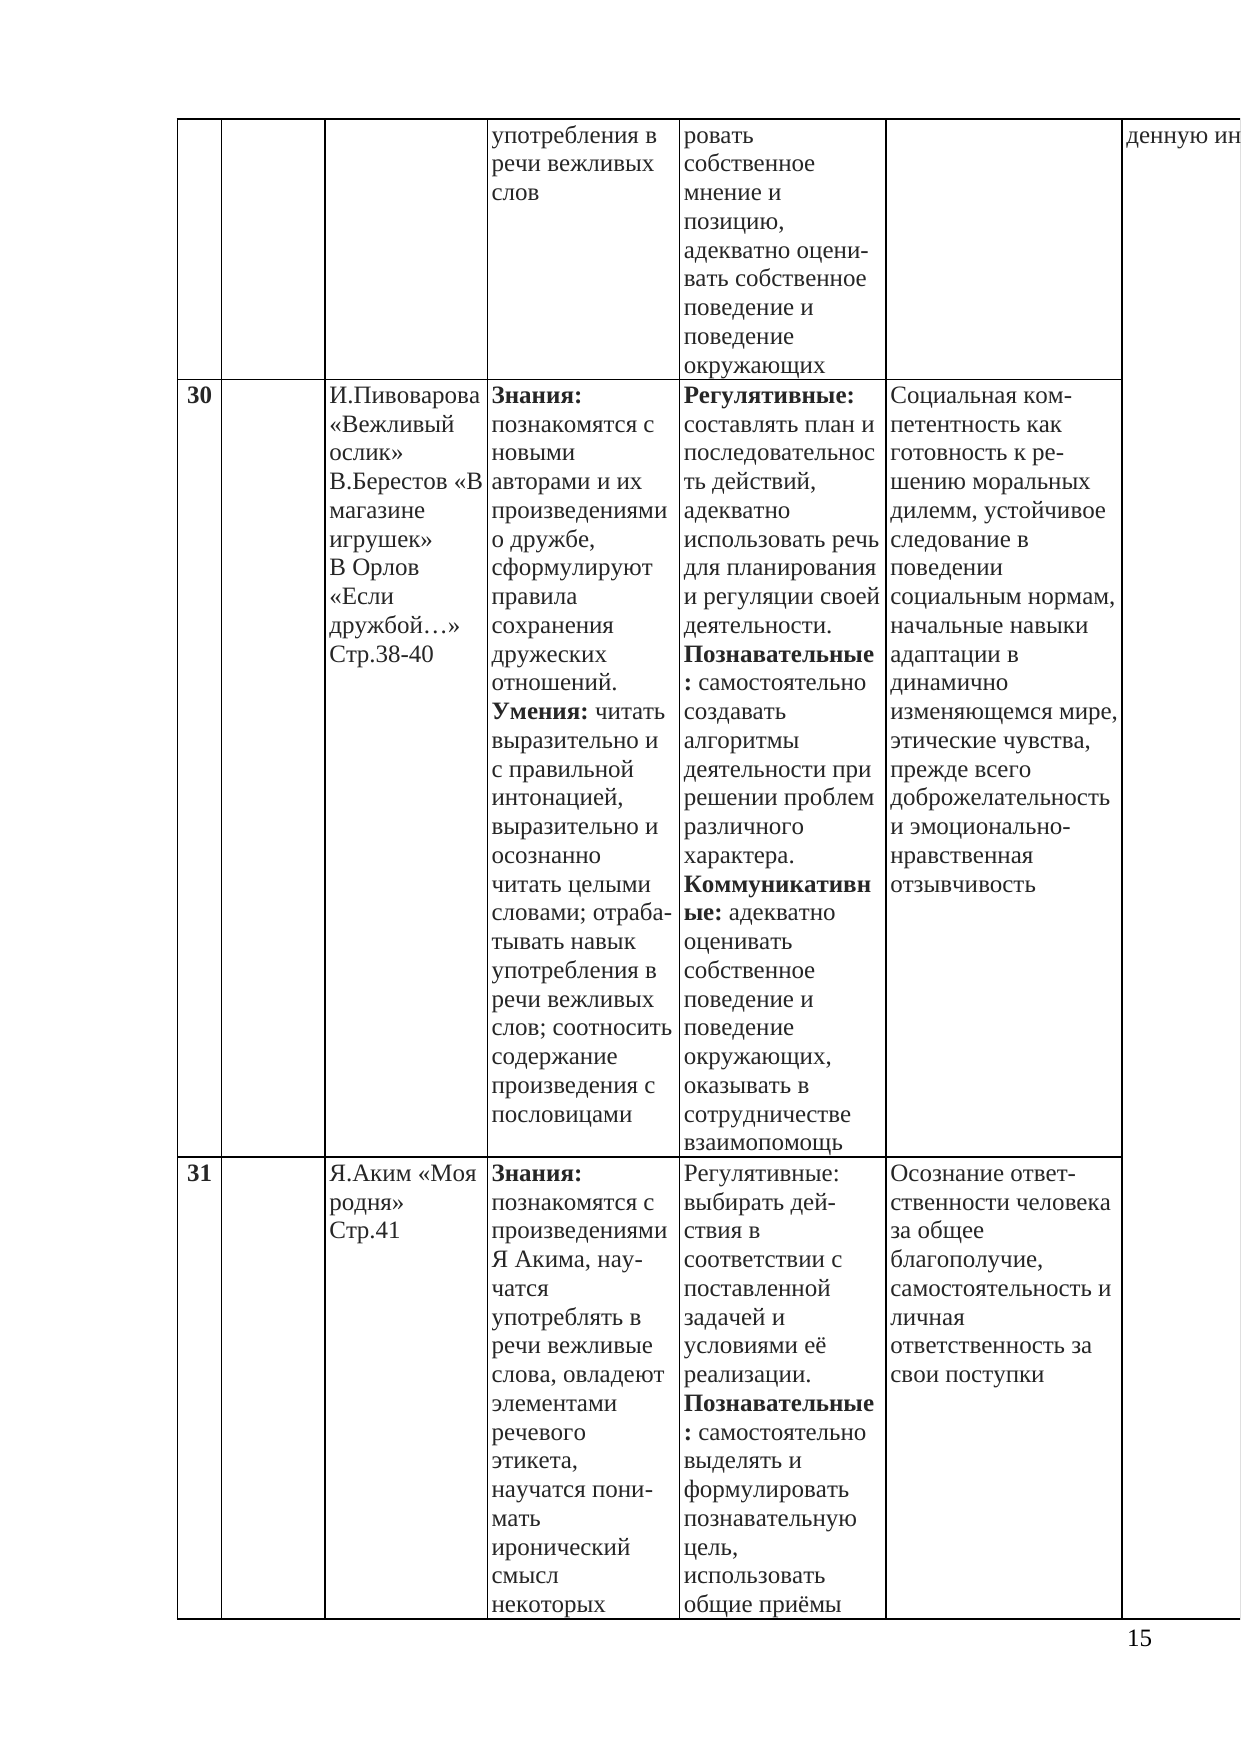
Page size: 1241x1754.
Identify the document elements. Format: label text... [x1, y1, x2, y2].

table_cell [222, 380, 324, 1156]
table_cell 29 [178, 120, 221, 378]
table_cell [326, 1158, 487, 1618]
table_cell Знания: познакомятся с новыми авторами и их произведениями о дружбе, сформулируют правила сохранения дружеских отношений. Умения: читать выразительно и с правильной интонацией, выразительно и осознанно читать целыми словами; отрабатывать навык употребления в речи вежливых слов; соотносить содержание произведения с пословицами [488, 380, 679, 1156]
table_cell Социальная компетентность как готовность к решению моральных дилемм, устойчивое следование в поведении социальным нормам, начальные навыки адаптации в динамично изменяющемся мире, этические чувства, прежде всего доброжелательность и эмоционально-нравственная отзывчивость [887, 380, 1121, 1156]
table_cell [887, 1158, 1121, 1618]
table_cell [488, 120, 679, 378]
table_cell 30 [178, 380, 221, 1156]
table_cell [488, 1158, 679, 1618]
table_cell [887, 120, 1121, 378]
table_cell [680, 120, 885, 378]
table_cell [222, 120, 324, 378]
table_cell 31 [178, 1158, 221, 1618]
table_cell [680, 1158, 885, 1618]
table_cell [326, 120, 487, 378]
table_cell Регулятивные: составлять план и последовательность действий, адекватно использовать речь для планирования и регуляции своей деятельности. Познавательные: самостоятельно создавать алгоритмы деятельности при решении проблем различного характера. Коммуникативные: адекватно оценивать собственное поведение и поведение окружающих, оказывать в сотрудничестве взаимопомощь [680, 380, 885, 1156]
table_cell И.Пивоварова «Вежливый ослик» В.Берестов «В магазине игрушек» В Орлов «Если дружбой…» Стр.38-40 [326, 380, 487, 1156]
table_cell [222, 1158, 324, 1618]
